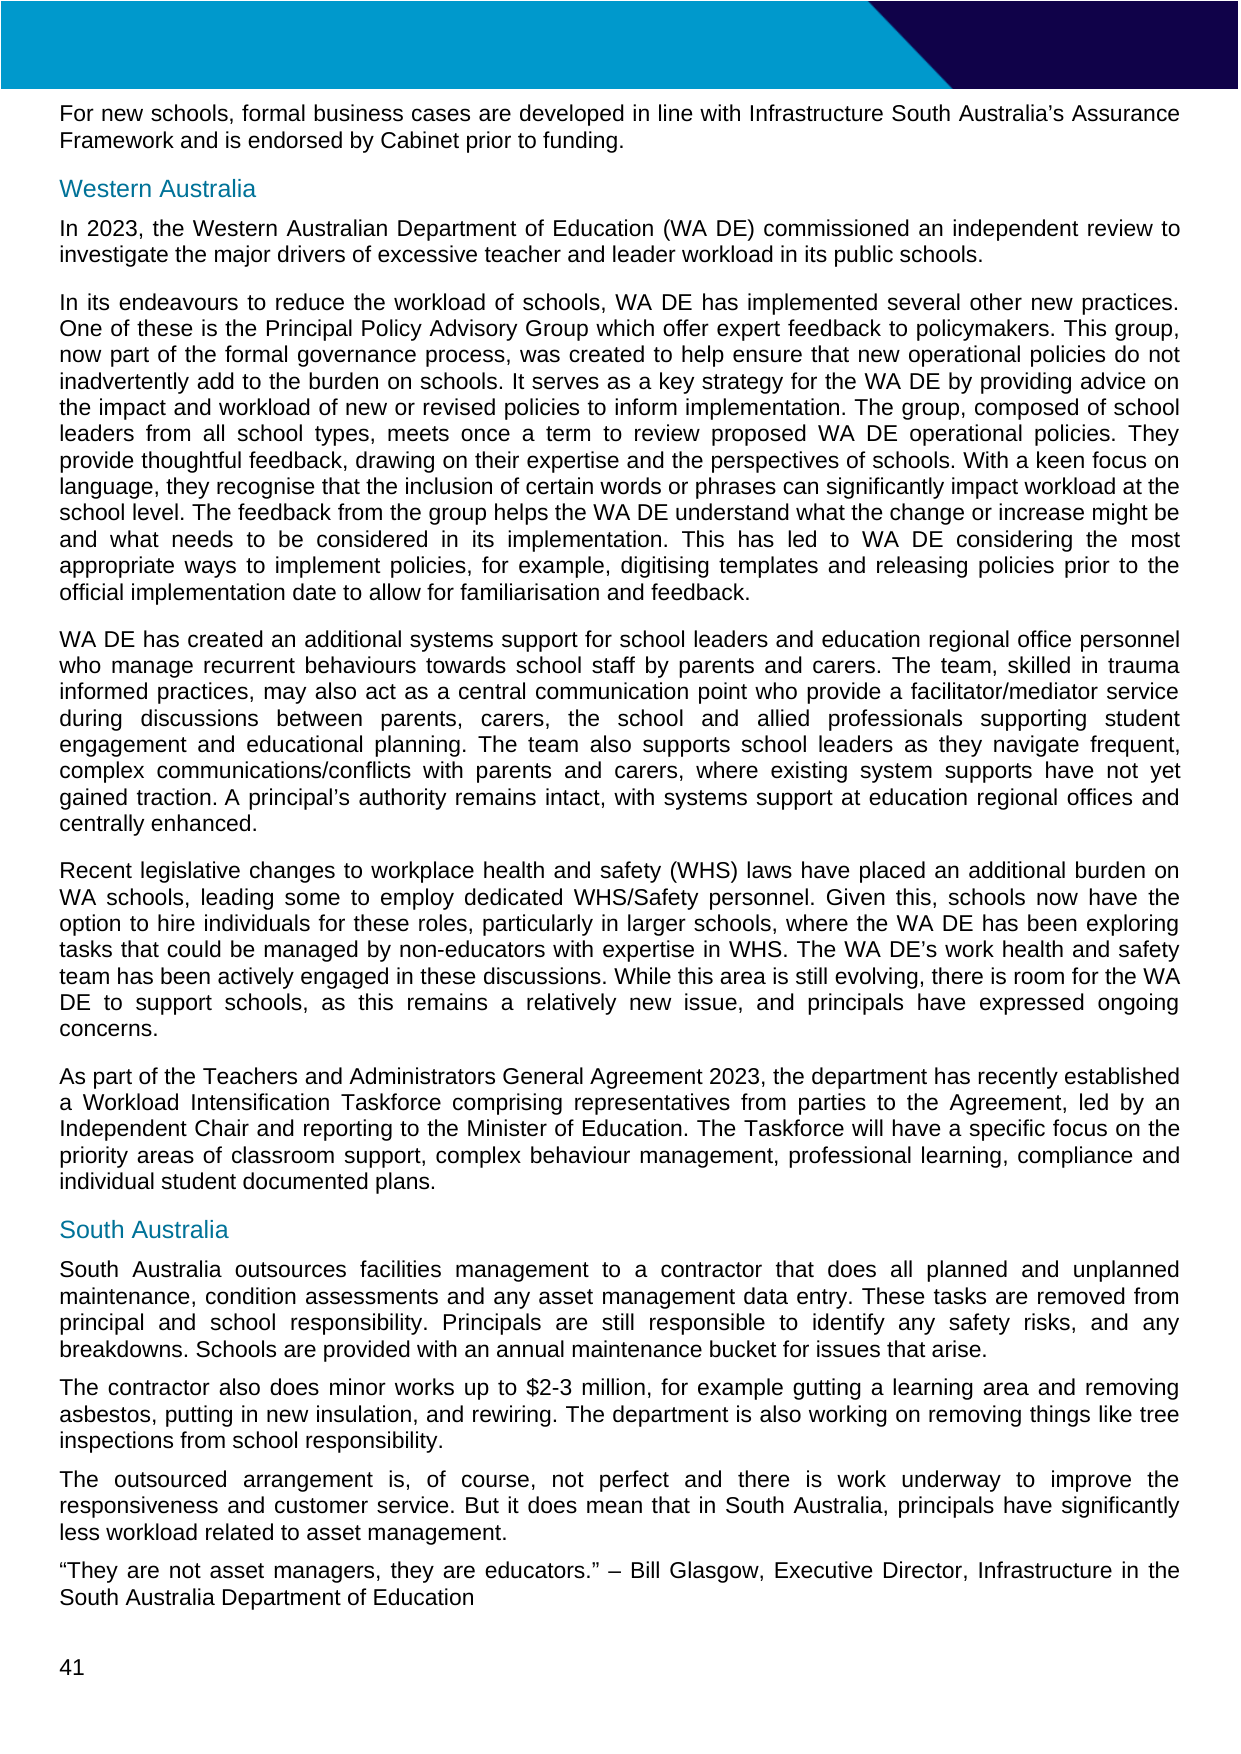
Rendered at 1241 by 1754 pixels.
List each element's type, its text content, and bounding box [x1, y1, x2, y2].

text The contractor also does minor works up to $2-3 million, for example gutting a learning area and removing asbestos, putting in new insulation, and rewiring. The department is also working on removing things like tree inspections from school responsibility. [59, 1374, 1181, 1453]
text “They are not asset managers, they are educators.” – Bill Glasgow, Executive Director, Infrastructure in the South Australia Department of Education [59, 1557, 1181, 1610]
text Western Australia [59, 174, 1181, 202]
text Recent legislative changes to workplace health and safety (WHS) laws have placed an additional burden on WA schools, leading some to employ dedicated WHS/Safety personnel. Given this, schools now have the option to hire individuals for these roles, particularly in larger schools, where the WA DE has been exploring tasks that could be managed by non-educators with expertise in WHS. The WA DE’s work health and safety team has been actively engaged in these discussions. While this area is still evolving, there is room for the WA DE to support schools, as this remains a relatively new issue, and principals have expressed ongoing concerns. [59, 857, 1181, 1042]
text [59, 100, 1181, 153]
text In 2023, the Western Australian Department of Education (WA DE) commissioned an independent review to investigate the major drivers of excessive teacher and leader workload in its public schools. [59, 215, 1181, 268]
text South Australia [59, 1215, 1181, 1244]
text In its endeavours to reduce the workload of schools, WA DE has implemented several other new practices. One of these is the Principal Policy Advisory Group which offer expert feedback to policymakers. This group, now part of the formal governance process, was created to help ensure that new operational policies do not inadvertently add to the burden on schools. It serves as a key strategy for the WA DE by providing advice on the impact and workload of new or revised policies to inform implementation. The group, composed of school leaders from all school types, meets once a term to review proposed WA DE operational policies. They provide thoughtful feedback, drawing on their expertise and the perspectives of schools. With a keen focus on language, they recognise that the inclusion of certain words or phrases can significantly impact workload at the school level. The feedback from the group helps the WA DE understand what the change or increase might be and what needs to be considered in its implementation. This has led to WA DE considering the most appropriate ways to implement policies, for example, digitising templates and releasing policies prior to the official implementation date to allow for familiarisation and feedback. [59, 288, 1181, 605]
text South Australia outsources facilities management to a contractor that does all planned and unplanned maintenance, condition assessments and any asset management data entry. These tasks are removed from principal and school responsibility. Principals are still responsible to identify any safety risks, and any breakdowns. Schools are provided with an annual maintenance bucket for issues that arise. [59, 1256, 1181, 1362]
text As part of the Teachers and Administrators General Agreement 2023, the department has recently established a Workload Intensification Taskforce comprising representatives from parties to the Agreement, led by an Independent Chair and reporting to the Minister of Education. The Taskforce will have a specific focus on the priority areas of classroom support, complex behaviour management, professional learning, compliance and individual student documented plans. [59, 1063, 1181, 1194]
text WA DE has created an additional systems support for school leaders and education regional office personnel who manage recurrent behaviours towards school staff by parents and carers. The team, skilled in trauma informed practices, may also act as a central communication point who provide a facilitator/mediator service during discussions between parents, carers, the school and allied professionals supporting student engagement and educational planning. The team also supports school leaders as they navigate frequent, complex communications/conflicts with parents and carers, where existing system supports have not yet gained traction. A principal’s authority remains intact, with systems support at education regional offices and centrally enhanced. [59, 626, 1181, 836]
text The outsourced arrangement is, of course, not perfect and there is work underway to improve the responsiveness and customer service. But it does mean that in South Australia, principals have significantly less workload related to asset management. [59, 1466, 1181, 1545]
